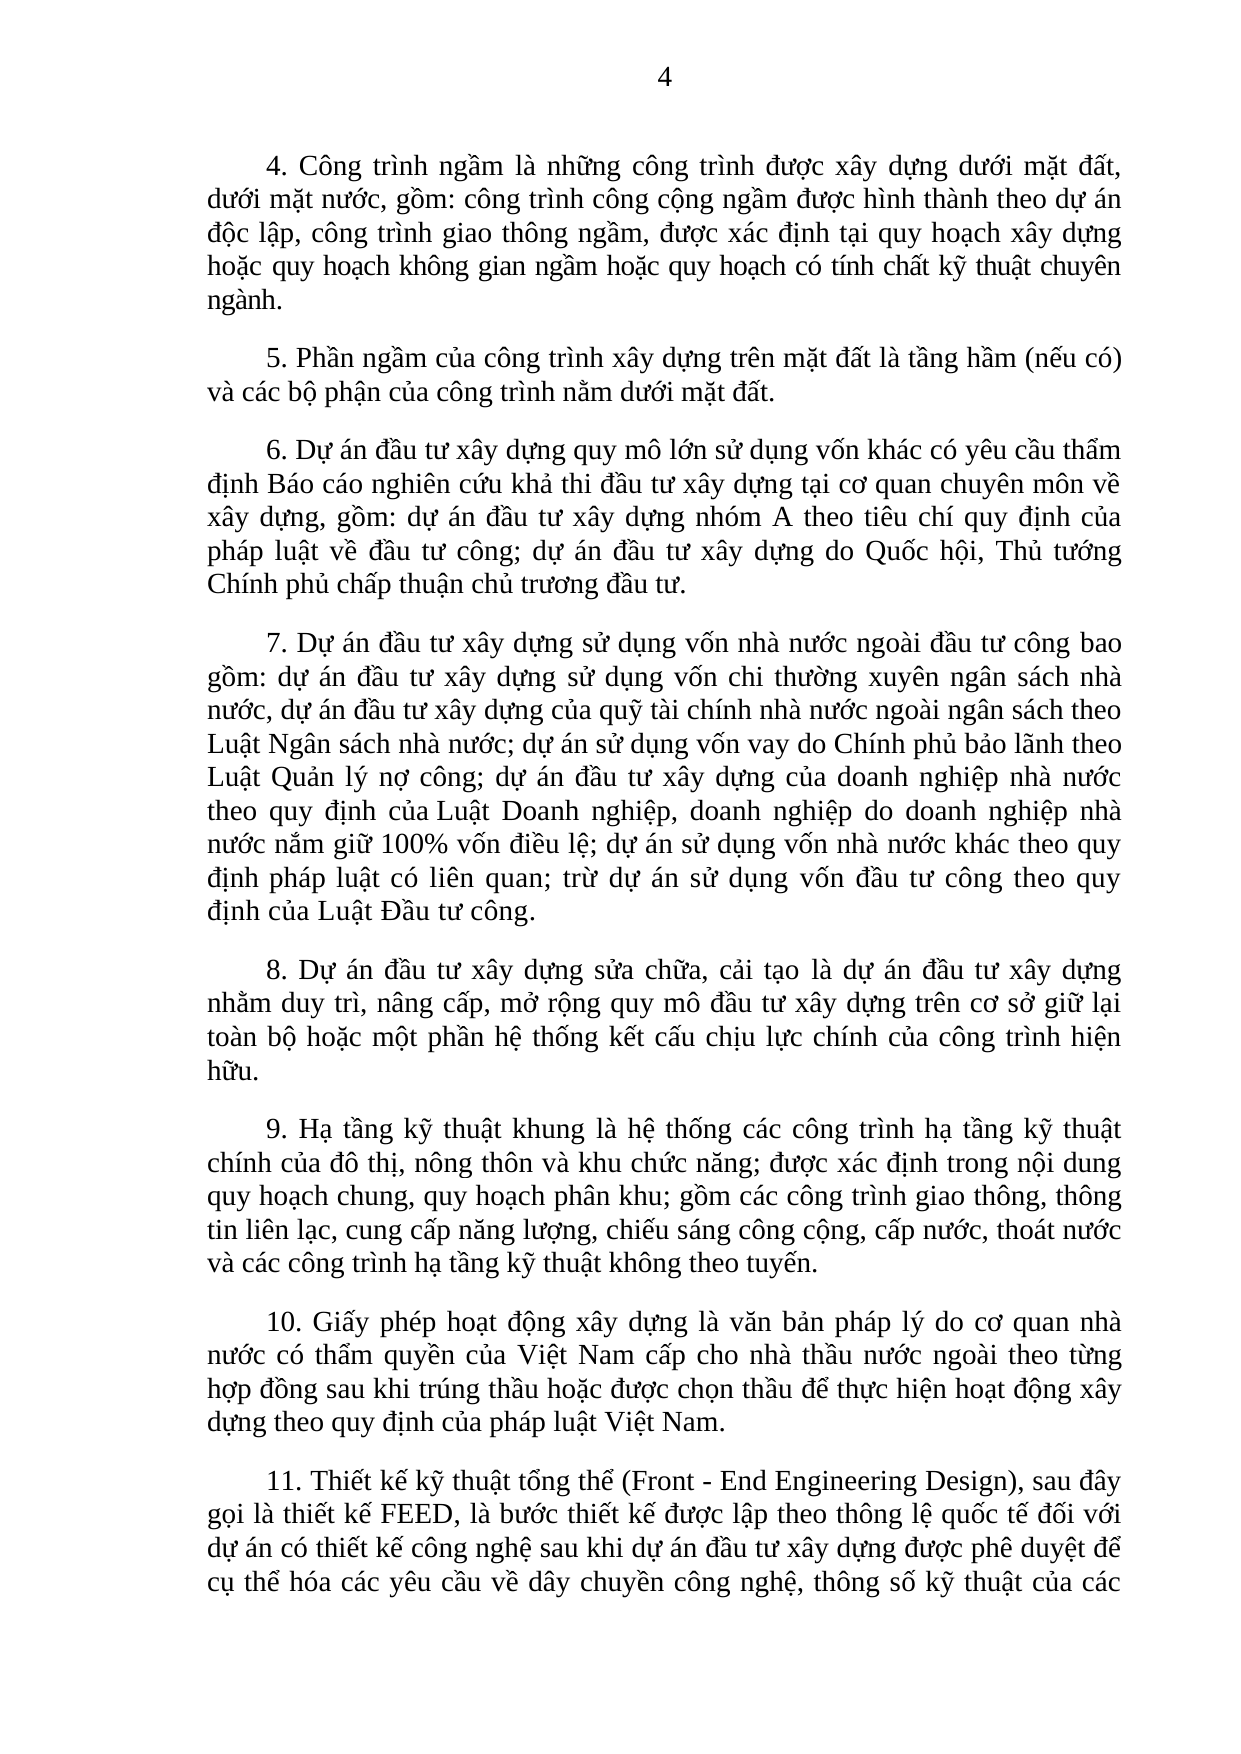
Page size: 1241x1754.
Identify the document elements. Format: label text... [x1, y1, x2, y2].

text 8. Dự án đầu tư xây dựng sửa chữa, cải tạo là dự án đầu tư xây dựng nhằm duy trì, nâng cấp, mở rộng quy mô đầu tư xây dựng trên cơ sở giữ lại toàn bộ hoặc một phần hệ thống kết cấu chịu lực chính của công trình hiện hữu. [207, 952, 1122, 1086]
text 4. Công trình ngầm là những công trình được xây dựng dưới mặt đất, dưới mặt nước, gồm: công trình công cộng ngầm được hình thành theo dự án độc lập, công trình giao thông ngầm, được xác định tại quy hoạch xây dựng hoặc quy hoạch không gian ngầm hoặc quy hoạch có tính chất kỹ thuật chuyên ngành. [207, 148, 1122, 315]
text 7. Dự án đầu tư xây dựng sử dụng vốn nhà nước ngoài đầu tư công bao gồm: dự án đầu tư xây dựng sử dụng vốn chi thường xuyên ngân sách nhà nước, dự án đầu tư xây dựng của quỹ tài chính nhà nước ngoài ngân sách theo Luật Ngân sách nhà nước; dự án sử dụng vốn vay do Chính phủ bảo lãnh theo Luật Quản lý nợ công; dự án đầu tư xây dựng của doanh nghiệp nhà nước theo quy định của Luật Doanh nghiệp, doanh nghiệp do doanh nghiệp nhà nước nắm giữ 100% vốn điều lệ; dự án sử dụng vốn nhà nước khác theo quy định pháp luật có liên quan; trừ dự án sử dụng vốn đầu tư công theo quy định của Luật Đầu tư công. [207, 625, 1122, 927]
text 10. Giấy phép hoạt động xây dựng là văn bản pháp lý do cơ quan nhà nước có thẩm quyền của Việt Nam cấp cho nhà thầu nước ngoài theo từng hợp đồng sau khi trúng thầu hoặc được chọn thầu để thực hiện hoạt động xây dựng theo quy định của pháp luật Việt Nam. [207, 1304, 1122, 1438]
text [207, 1463, 1122, 1597]
text 6. Dự án đầu tư xây dựng quy mô lớn sử dụng vốn khác có yêu cầu thẩm định Báo cáo nghiên cứu khả thi đầu tư xây dựng tại cơ quan chuyên môn về xây dựng, gồm: dự án đầu tư xây dựng nhóm A theo tiêu chí quy định của pháp luật về đầu tư công; dự án đầu tư xây dựng do Quốc hội, Thủ tướng Chính phủ chấp thuận chủ trương đầu tư. [207, 432, 1122, 600]
text 9. Hạ tầng kỹ thuật khung là hệ thống các công trình hạ tầng kỹ thuật chính của đô thị, nông thôn và khu chức năng; được xác định trong nội dung quy hoạch chung, quy hoạch phân khu; gồm các công trình giao thông, thông tin liên lạc, cung cấp năng lượng, chiếu sáng công cộng, cấp nước, thoát nước và các công trình hạ tầng kỹ thuật không theo tuyến. [207, 1178, 1122, 1279]
title 5. Phần ngầm của công trình xây dựng trên mặt đất là tầng hầm (nếu có) và các bộ phận của công trình nằm dưới mặt đất. [207, 340, 1122, 407]
